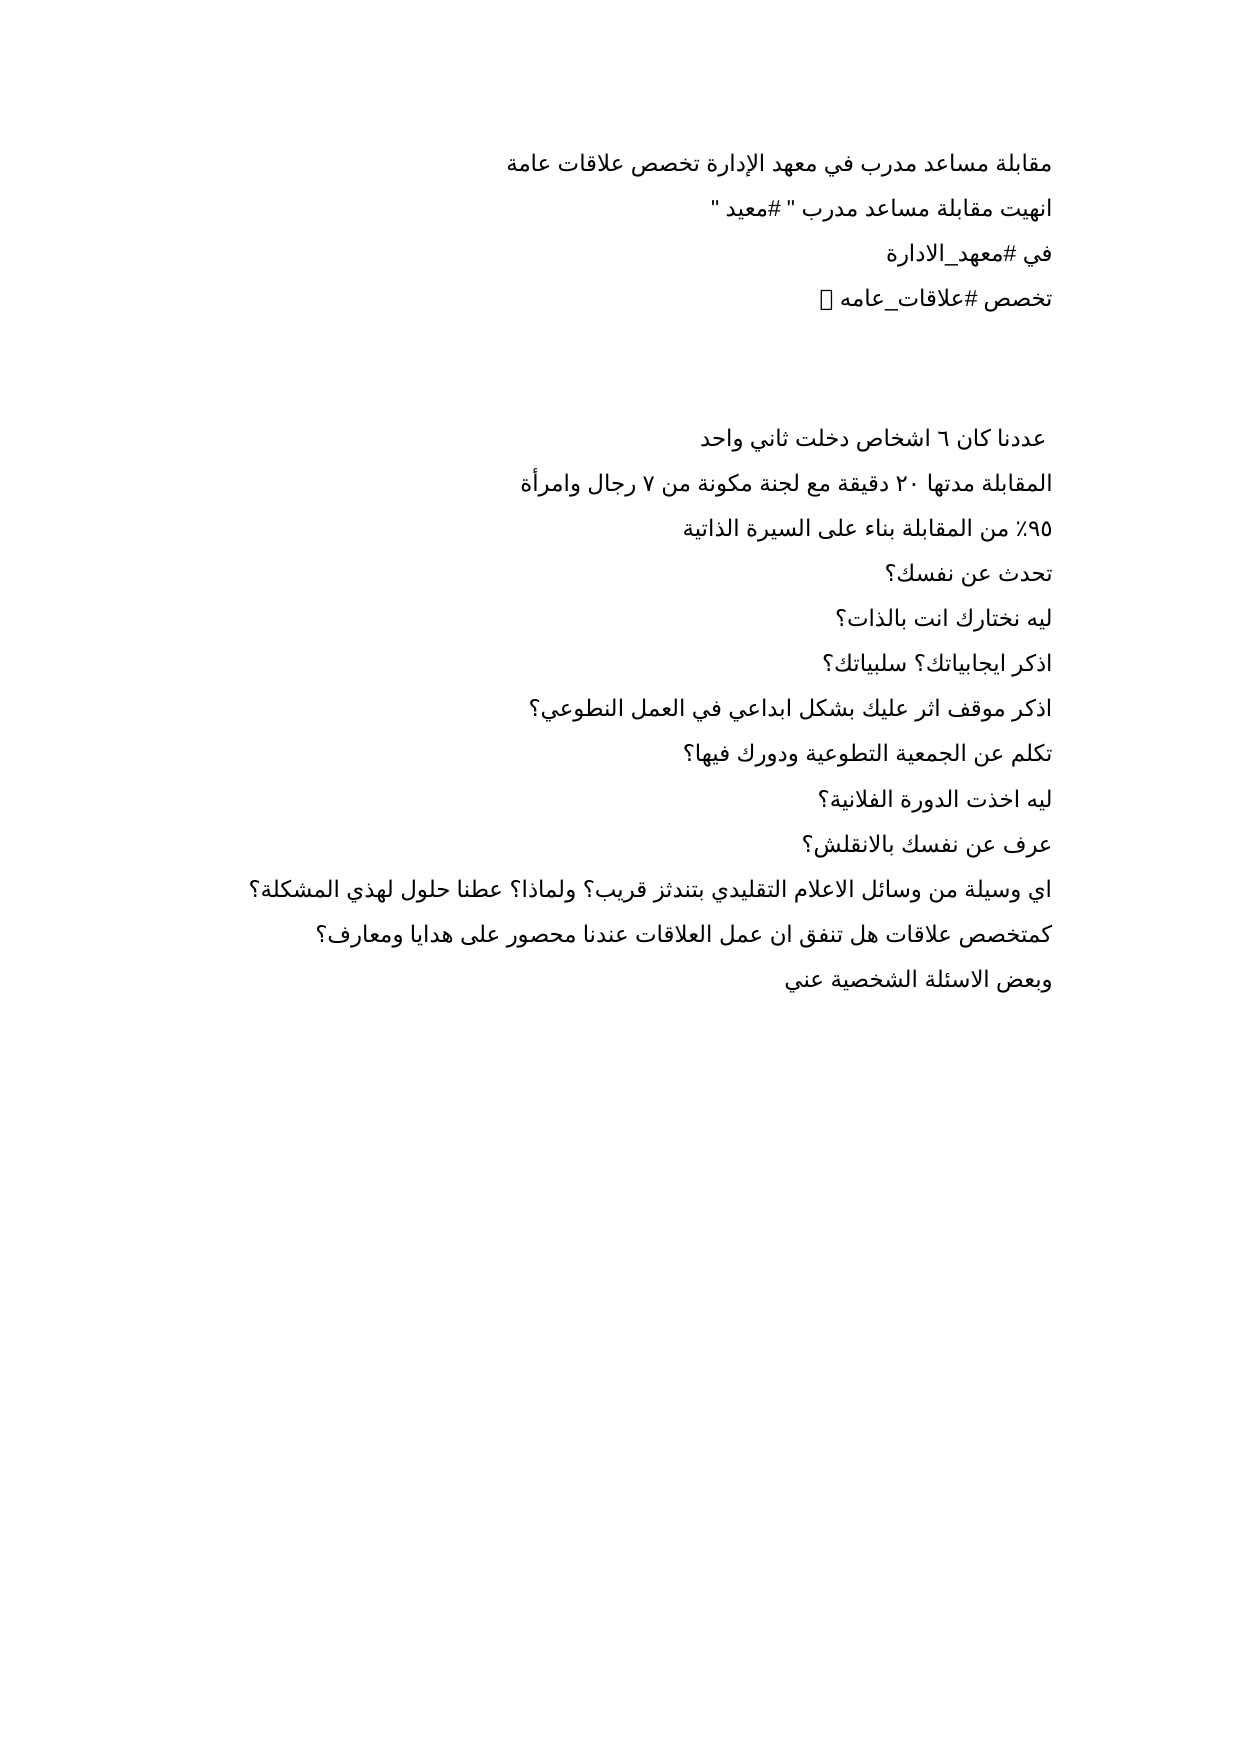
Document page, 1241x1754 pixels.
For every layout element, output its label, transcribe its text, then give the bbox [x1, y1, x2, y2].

text وبعض الاسئلة الشخصية عني [187, 966, 1053, 992]
text تحدث عن نفسك؟ [187, 560, 1053, 586]
text ٩٥٪؜ من المقابلة بناء على السيرة الذاتية [187, 515, 1053, 541]
text مقابلة مساعد مدرب في معهد الإدارة تخصص علاقات عامة [187, 150, 1053, 176]
text انهيت مقابلة مساعد مدرب " #معيد " [187, 195, 1053, 221]
text كمتخصص علاقات هل تنفق ان عمل العلاقات عندنا محصور على هدايا ومعارف؟ [187, 921, 1053, 947]
text المقابلة مدتها ٢٠ دقيقة مع لجنة مكونة من ٧ رجال وامرأة [187, 470, 1053, 496]
text اذكر ايجابياتك؟ سلبياتك؟ [187, 650, 1053, 677]
text في #معهد_الادارة [187, 240, 1053, 267]
text عددنا كان ٦ اشخاص دخلت ثاني واحد [187, 425, 1053, 451]
text ليه نختارك انت بالذات؟ [187, 605, 1053, 631]
text اذكر موقف اثر عليك بشكل ابداعي في العمل النطوعي؟ [187, 695, 1053, 722]
text تكلم عن الجمعية التطوعية ودورك فيها؟ [187, 740, 1053, 767]
text تخصص #علاقات_عامه 🔗 [187, 285, 1053, 312]
text اي وسيلة من وسائل الاعلام التقليدي بتندثز قريب؟ ولماذا؟ عطنا حلول لهذي المشكلة؟ [187, 876, 1053, 902]
text عرف عن نفسك بالانقلش؟ [187, 831, 1053, 857]
text ليه اخذت الدورة الفلانية؟ [187, 786, 1053, 812]
